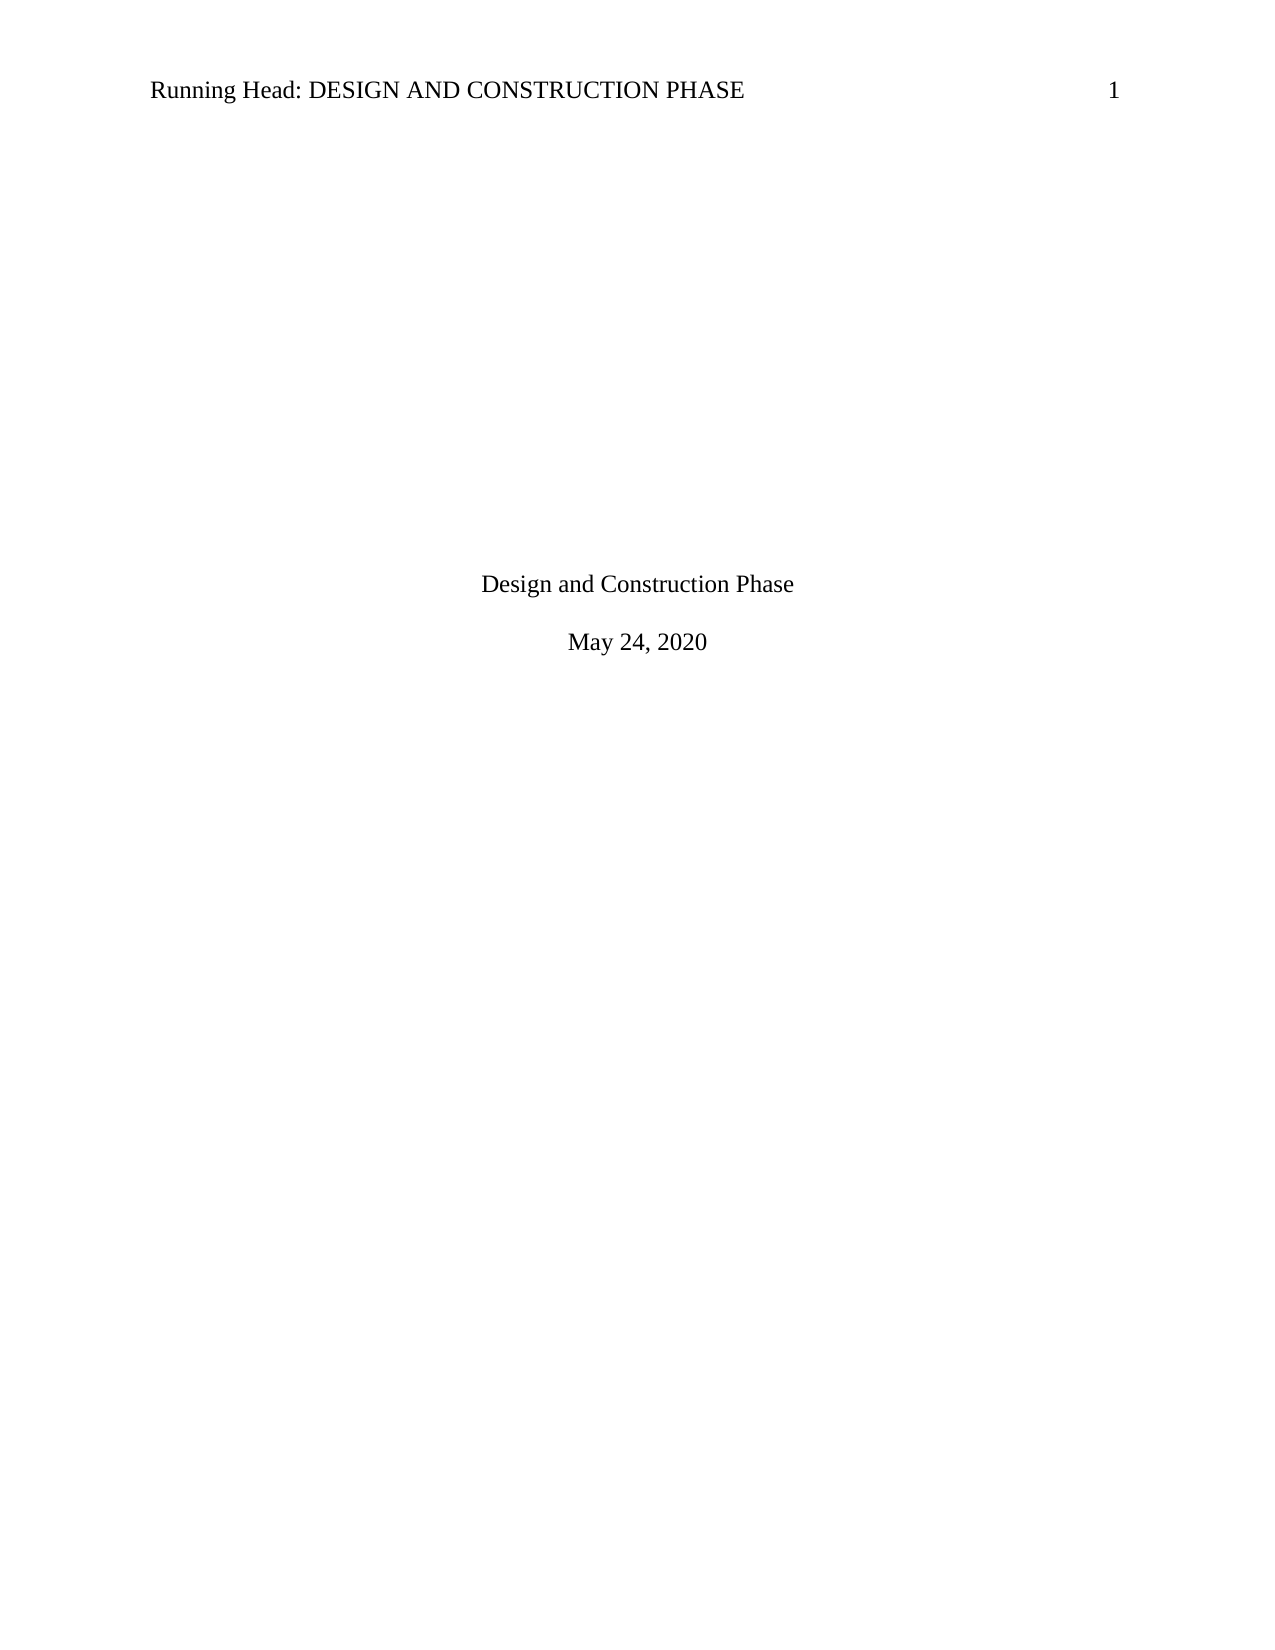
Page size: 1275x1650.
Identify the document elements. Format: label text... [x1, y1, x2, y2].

text May 24, 2020 [150, 627, 1125, 655]
text Design and Construction Phase [150, 569, 1125, 598]
